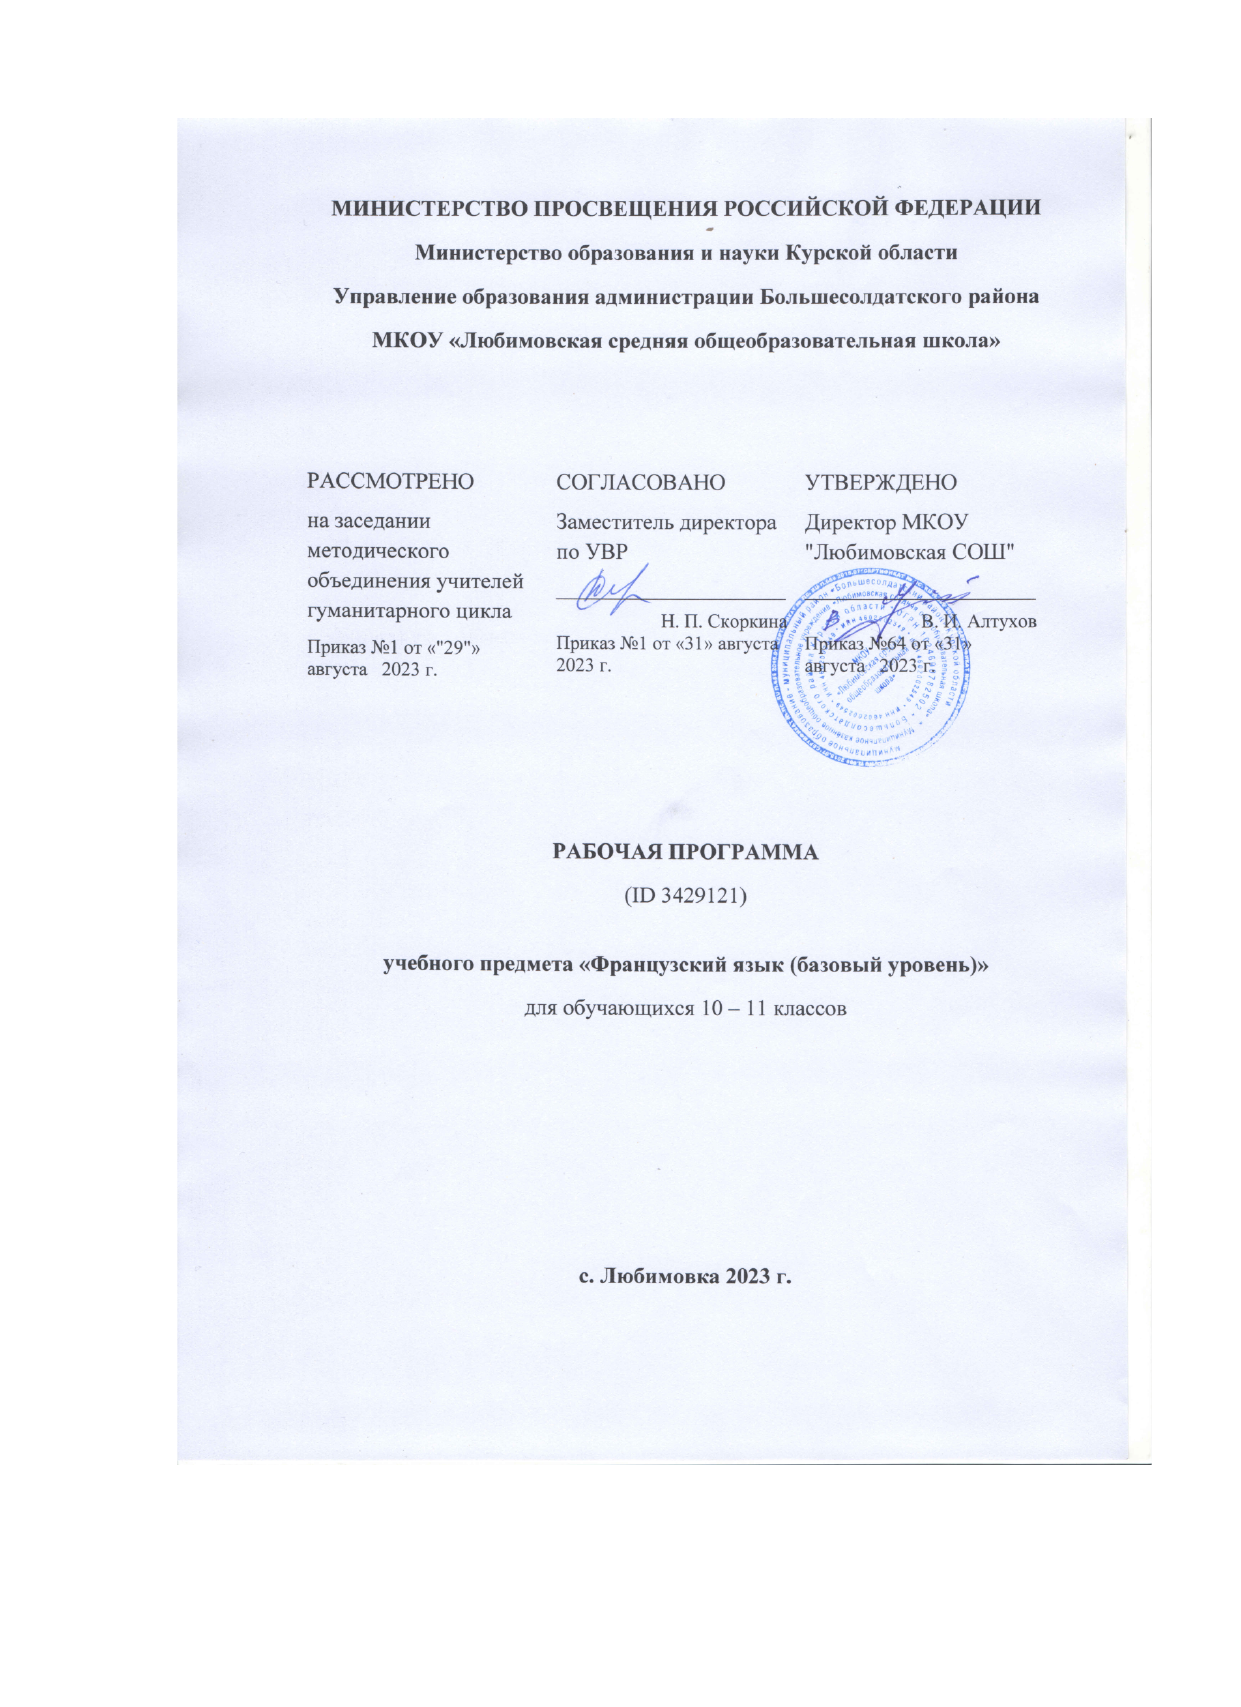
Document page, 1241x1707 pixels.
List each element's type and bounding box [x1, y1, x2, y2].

picture [177, 118, 1152, 1465]
